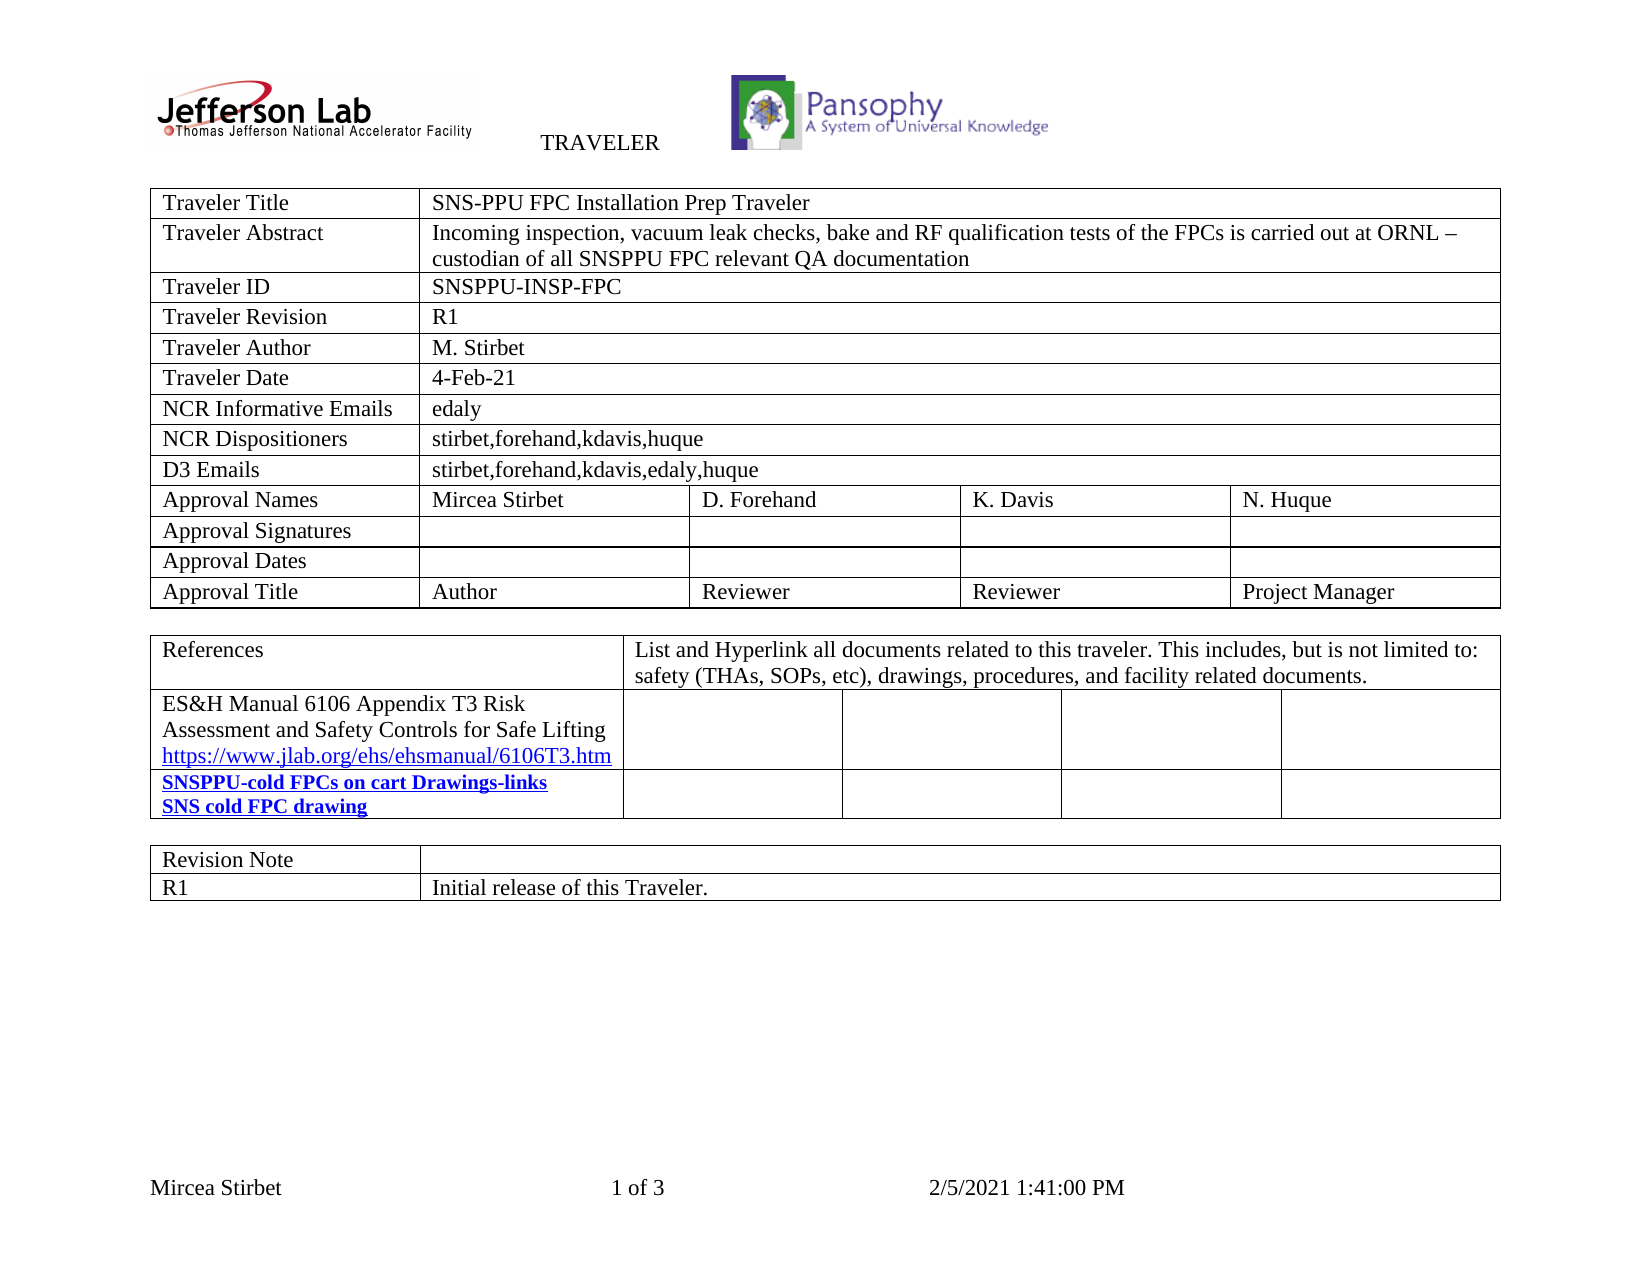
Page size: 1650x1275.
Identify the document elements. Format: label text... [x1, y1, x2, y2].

table_cell Incoming inspection, vacuum leak checks, bake and RF qualification tests of the FPCs is carried out at ORNL – custodian of all SNSPPU FPC relevant QA documentation [420, 219, 1500, 272]
table_cell Traveler ID [151, 273, 419, 302]
table_cell [843, 690, 1061, 769]
table_cell stirbet,forehand,kdavis,edaly,huque [420, 456, 1500, 485]
table_cell Traveler Revision [151, 303, 419, 333]
table_header Revision Note [151, 846, 420, 873]
table_cell Approval Title [151, 578, 419, 607]
table_cell R1 [420, 303, 1500, 333]
table_header SNS-PPU FPC Installation Prep Traveler [420, 189, 1500, 218]
table_cell [624, 690, 842, 769]
table_cell Traveler Date [151, 364, 419, 394]
table_cell [1231, 548, 1500, 577]
table_cell Project Manager [1231, 578, 1500, 607]
table_cell edaly [420, 395, 1500, 424]
table_cell Traveler Author [151, 334, 419, 363]
table_cell SNSPPU-cold FPCs on cart Drawings-links SNS cold FPC drawing [151, 770, 623, 818]
table_cell [690, 517, 960, 546]
table_cell [1282, 770, 1500, 818]
table_cell Reviewer [961, 578, 1230, 607]
table_cell [961, 548, 1230, 577]
table_cell NCR Dispositioners [151, 425, 419, 455]
table_header [421, 846, 1500, 873]
table_cell Mircea Stirbet [420, 486, 689, 516]
picture [731, 75, 1050, 150]
table_cell Traveler Abstract [151, 219, 419, 272]
table_cell N. Huque [1231, 486, 1500, 516]
table_cell D. Forehand [690, 486, 960, 516]
table_cell [420, 517, 689, 546]
table_cell Author [420, 578, 689, 607]
table_cell ES&H Manual 6106 Appendix T3 Risk Assessment and Safety Controls for Safe Lifting https://www.jlab.org/ehs/ehsmanual/6106T3.htm [151, 690, 623, 769]
table_cell M. Stirbet [420, 334, 1500, 363]
table_cell [1282, 690, 1500, 769]
table_cell Initial release of this Traveler. [421, 874, 1500, 900]
table_cell [843, 770, 1061, 818]
table_cell NCR Informative Emails [151, 395, 419, 424]
table_cell SNSPPU-INSP-FPC [420, 273, 1500, 302]
table_header Traveler Title [151, 189, 419, 218]
table_cell Approval Dates [151, 548, 419, 577]
table_cell [1062, 690, 1281, 769]
table_cell Approval Signatures [151, 517, 419, 546]
table_cell R1 [151, 874, 420, 900]
table_cell stirbet,forehand,kdavis,huque [420, 425, 1500, 455]
table_header List and Hyperlink all documents related to this traveler. This includes, but is not limited to: safety (THAs, SOPs, etc), drawings, procedures, and facility related documents. [624, 636, 1500, 689]
table_cell D3 Emails [151, 456, 419, 485]
table_cell [1231, 517, 1500, 546]
table_cell [961, 517, 1230, 546]
table_cell Reviewer [690, 578, 960, 607]
table_cell [1062, 770, 1281, 818]
table_cell Approval Names [151, 486, 419, 516]
table_cell [690, 548, 960, 577]
table_cell [420, 548, 689, 577]
table_cell [420, 364, 1500, 394]
picture [150, 75, 477, 150]
table_cell K. Davis [961, 486, 1230, 516]
table_header References [151, 636, 623, 689]
table_cell [624, 770, 842, 818]
